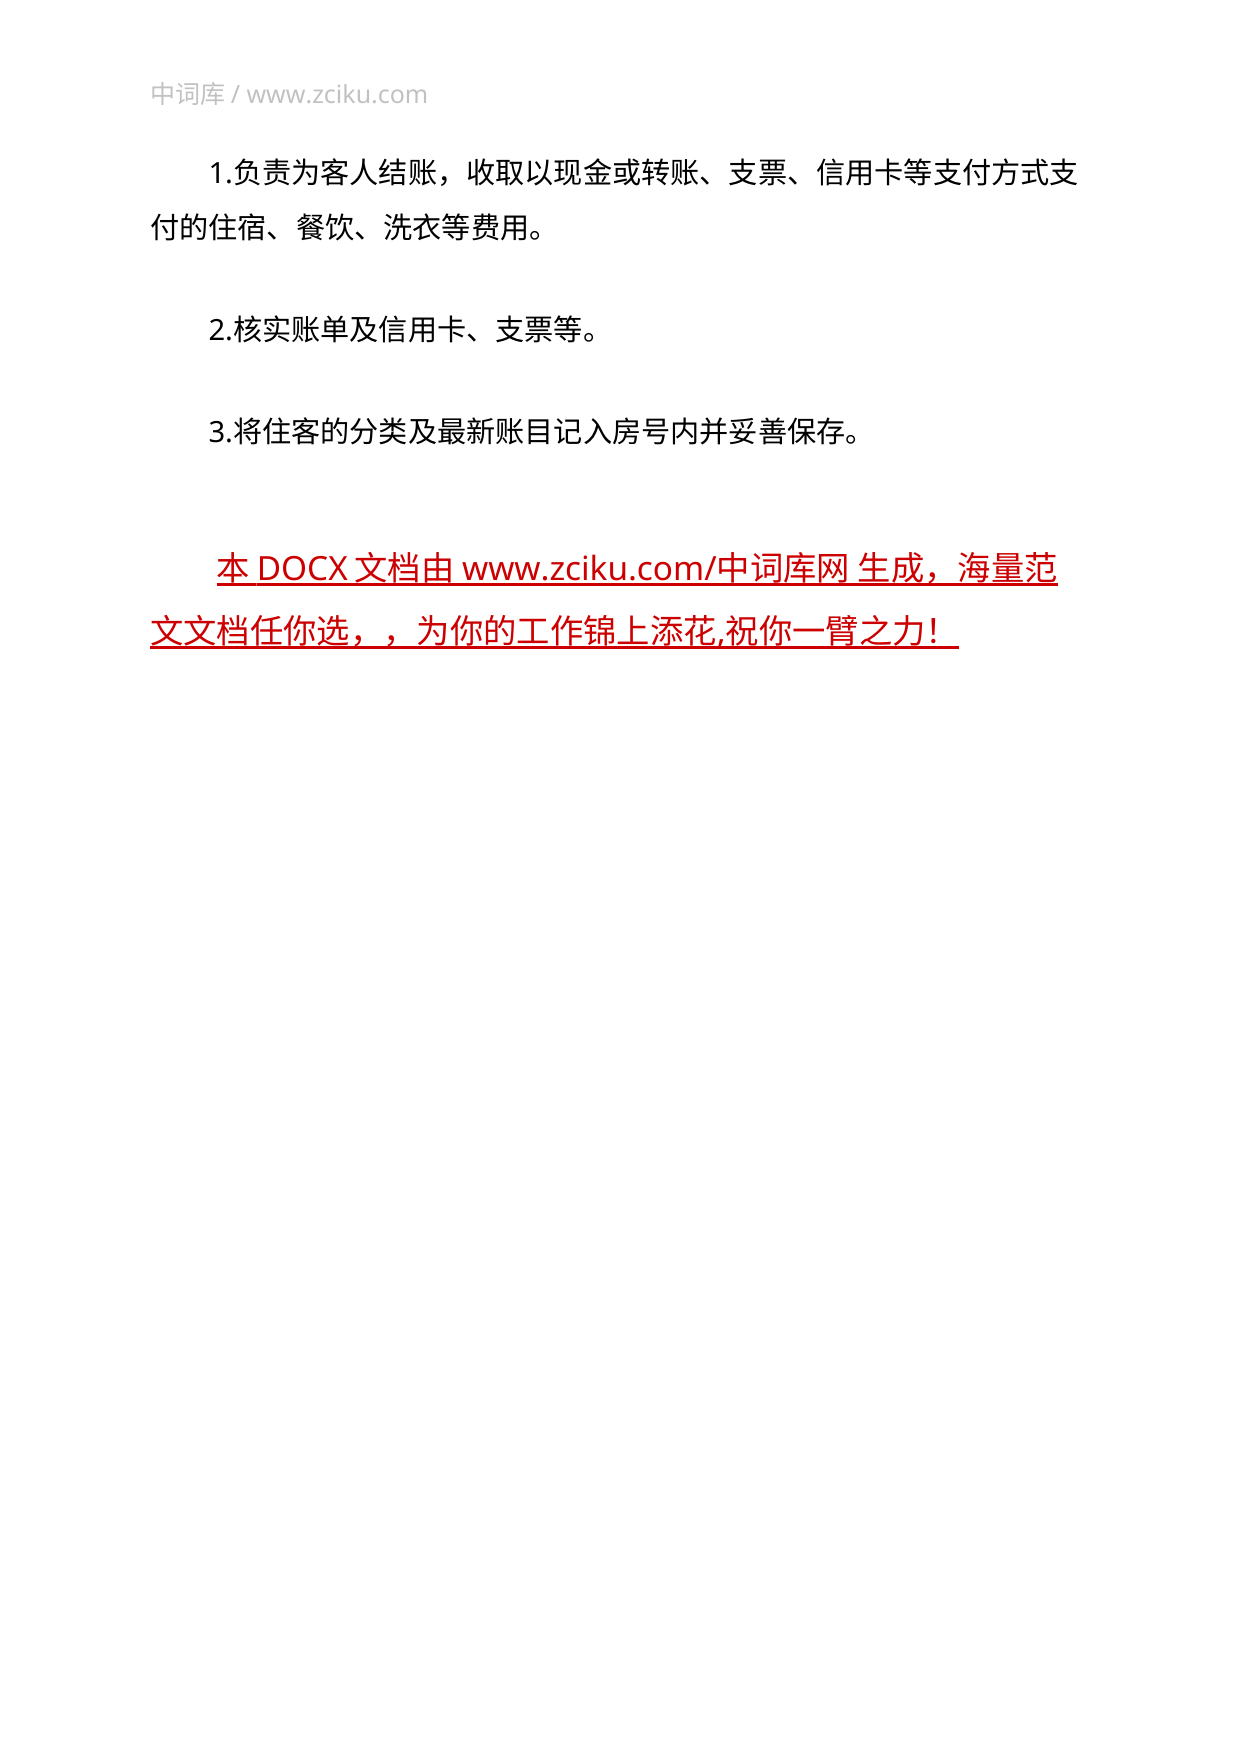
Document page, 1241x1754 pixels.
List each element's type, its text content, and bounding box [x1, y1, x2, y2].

text 3.将住客的分类及最新账目记入房号内并妥善保存。 [150, 409, 1090, 451]
text 1.负责为客人结账，收取以现金或转账、支票、信用卡等支付方式支付的住宿、餐饮、洗衣等费用。 [150, 150, 1090, 247]
text 2.核实账单及信用卡、支票等。 [150, 307, 1090, 349]
text 本DOCX文档由 www.zciku.com/中词库网 生成，海量范文文档任你选，，为你的工作锦上添花,祝你一臂之力！ [150, 542, 1090, 653]
